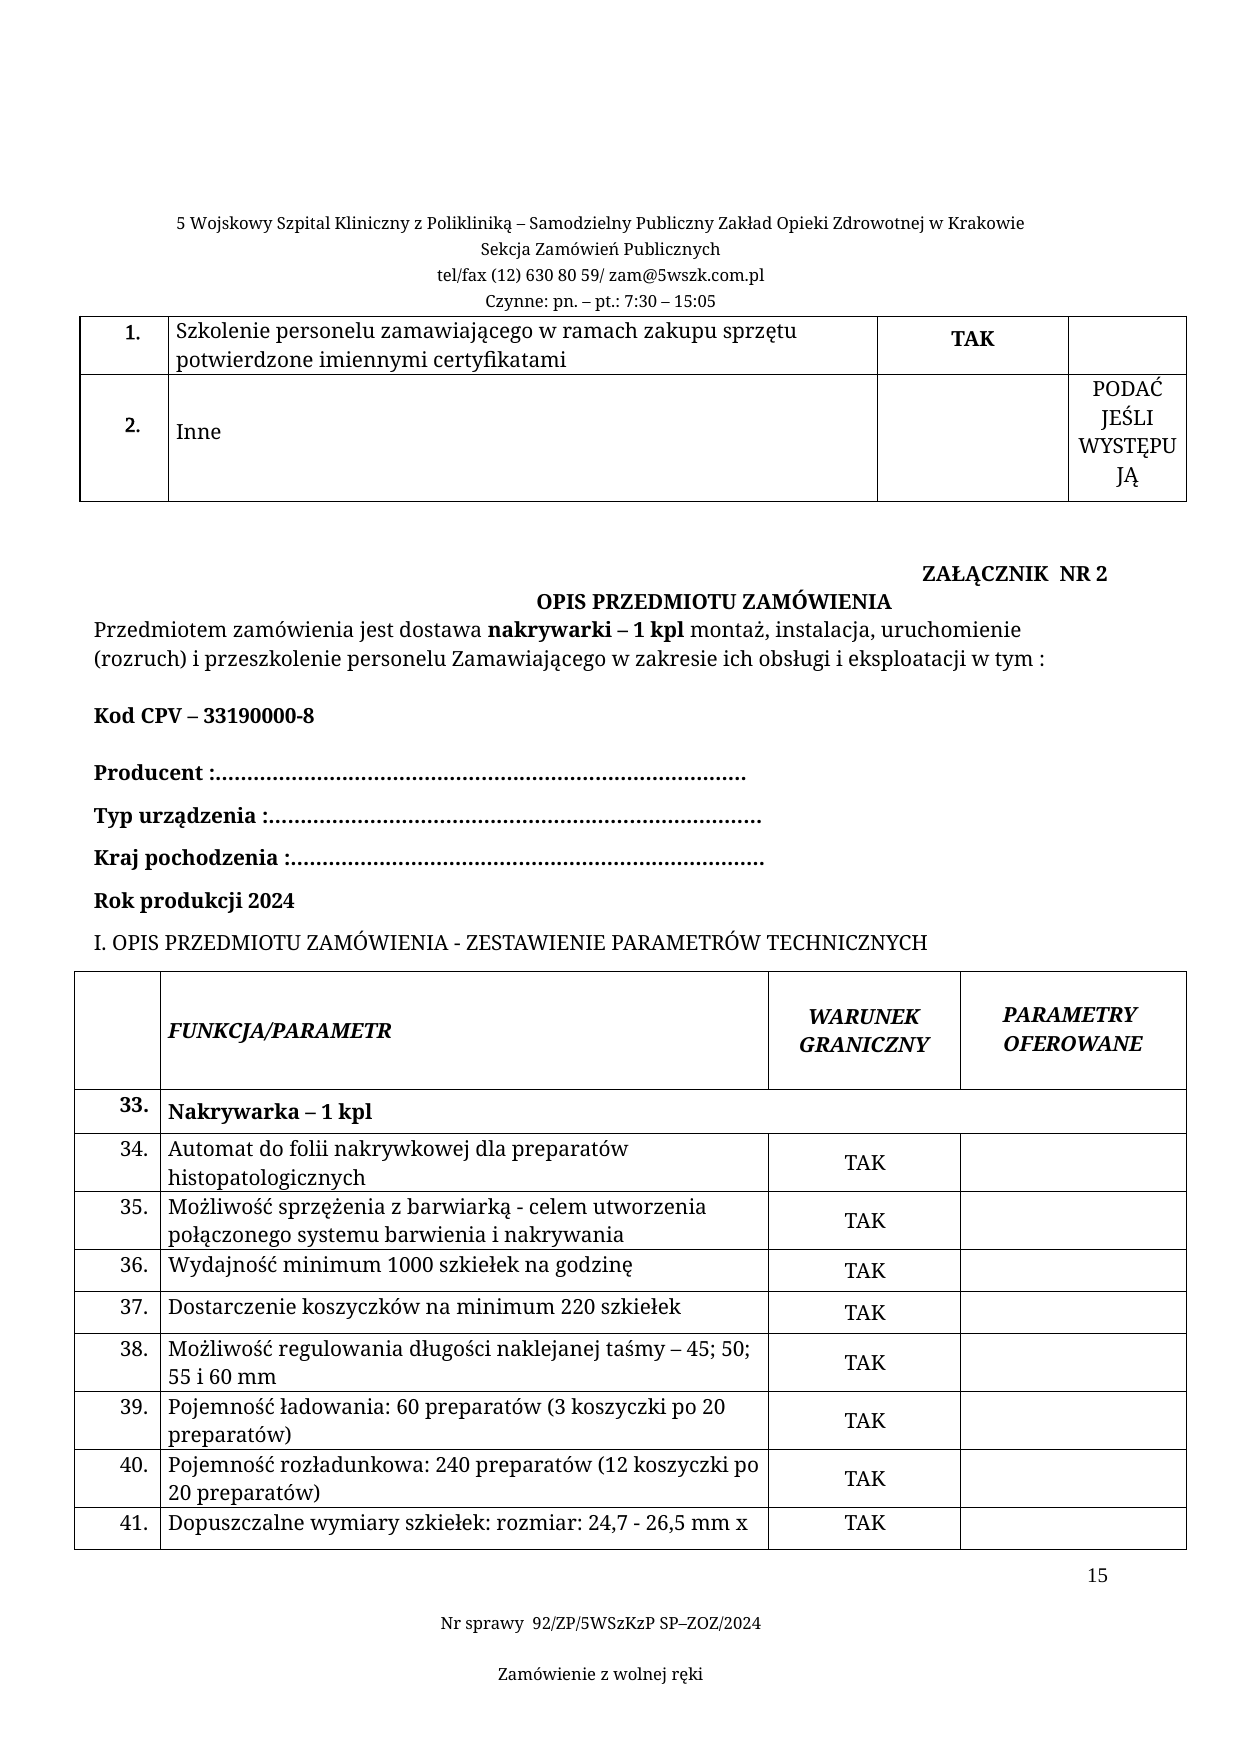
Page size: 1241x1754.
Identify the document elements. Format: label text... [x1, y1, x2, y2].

table_header WARUNEK GRANICZNY [769, 972, 960, 1089]
table_cell [961, 1508, 1186, 1549]
table_cell [75, 1450, 160, 1507]
table_cell [961, 1392, 1186, 1449]
text Kod CPV – 33190000-8 [94, 701, 1107, 729]
table_cell TAK [769, 1192, 960, 1249]
table_cell Pojemność rozładunkowa: 240 preparatów (12 koszyczki po 20 preparatów) [161, 1450, 768, 1507]
table_cell Inne [169, 375, 877, 501]
table_cell TAK [769, 1450, 960, 1507]
text I. OPIS PRZEDMIOTU ZAMÓWIENIA - ZESTAWIENIE PARAMETRÓW TECHNICZNYCH [94, 928, 1107, 957]
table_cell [161, 1508, 768, 1549]
table_cell [961, 1450, 1186, 1507]
table_cell TAK [769, 1334, 960, 1391]
table_cell Dostarczenie koszyczków na minimum 220 szkiełek [161, 1292, 768, 1333]
table_cell Możliwość sprzężenia z barwiarką - celem utworzenia połączonego systemu barwienia i nakrywania [161, 1192, 768, 1249]
table_cell [75, 1090, 160, 1133]
table_cell [75, 1508, 160, 1549]
text Przedmiotem zamówienia jest dostawa nakrywarki – 1 kpl montaż, instalacja, uruchomienie (rozruch) i przeszkolenie personelu Zamawiającego w zakresie ich obsługi i eksploatacji w tym : [94, 616, 1107, 672]
table_cell [961, 1292, 1186, 1333]
table_cell Możliwość regulowania długości naklejanej taśmy – 45; 50; 55 i 60 mm [161, 1334, 768, 1391]
table_cell [961, 1192, 1186, 1249]
text Producent :………………………………………………………………………… [94, 758, 1107, 787]
table_cell [961, 1334, 1186, 1391]
table_cell [75, 1134, 160, 1191]
table_cell [961, 1250, 1186, 1291]
table_cell [75, 1292, 160, 1333]
table_cell Automat do folii nakrywkowej dla preparatów histopatologicznych [161, 1134, 768, 1191]
table_cell [75, 1392, 160, 1449]
table_cell TAK [769, 1250, 960, 1291]
table_cell TAK [769, 1292, 960, 1333]
table_cell [961, 1134, 1186, 1191]
text Typ urządzenia :…………………………………………………………………… [94, 801, 1107, 829]
table_cell [1069, 317, 1186, 373]
table_cell [81, 375, 168, 501]
text Rok produkcji 2024 [94, 886, 1107, 914]
table_header FUNKCJA/PARAMETR [161, 972, 768, 1089]
table_cell TAK [878, 317, 1068, 373]
table_cell [878, 375, 1068, 501]
table_cell TAK [769, 1392, 960, 1449]
table_cell TAK [769, 1134, 960, 1191]
table_cell Szkolenie personelu zamawiającego w ramach zakupu sprzętu potwierdzone imiennymi certyfikatami [169, 317, 877, 373]
table_cell Wydajność minimum 1000 szkiełek na godzinę [161, 1250, 768, 1291]
text Kraj pochodzenia :………………………………………………………………… [94, 843, 1107, 872]
table_cell [81, 317, 168, 373]
table_header PARAMETRY OFEROWANE [961, 972, 1186, 1089]
table_cell [75, 1250, 160, 1291]
table_cell Nakrywarka – 1 kpl [161, 1090, 1186, 1133]
table_cell [75, 1192, 160, 1249]
table_cell Pojemność ładowania: 60 preparatów (3 koszyczki po 20 preparatów) [161, 1392, 768, 1449]
table_cell PODAĆ JEŚLI WYSTĘPUJĄ [1069, 375, 1186, 501]
subtitle ZAŁĄCZNIK NR 2 [94, 559, 1107, 587]
table_cell TAK [769, 1508, 960, 1549]
table_header [75, 972, 160, 1089]
text OPIS PRZEDMIOTU ZAMÓWIENIA [462, 587, 1107, 616]
table_cell [75, 1334, 160, 1391]
